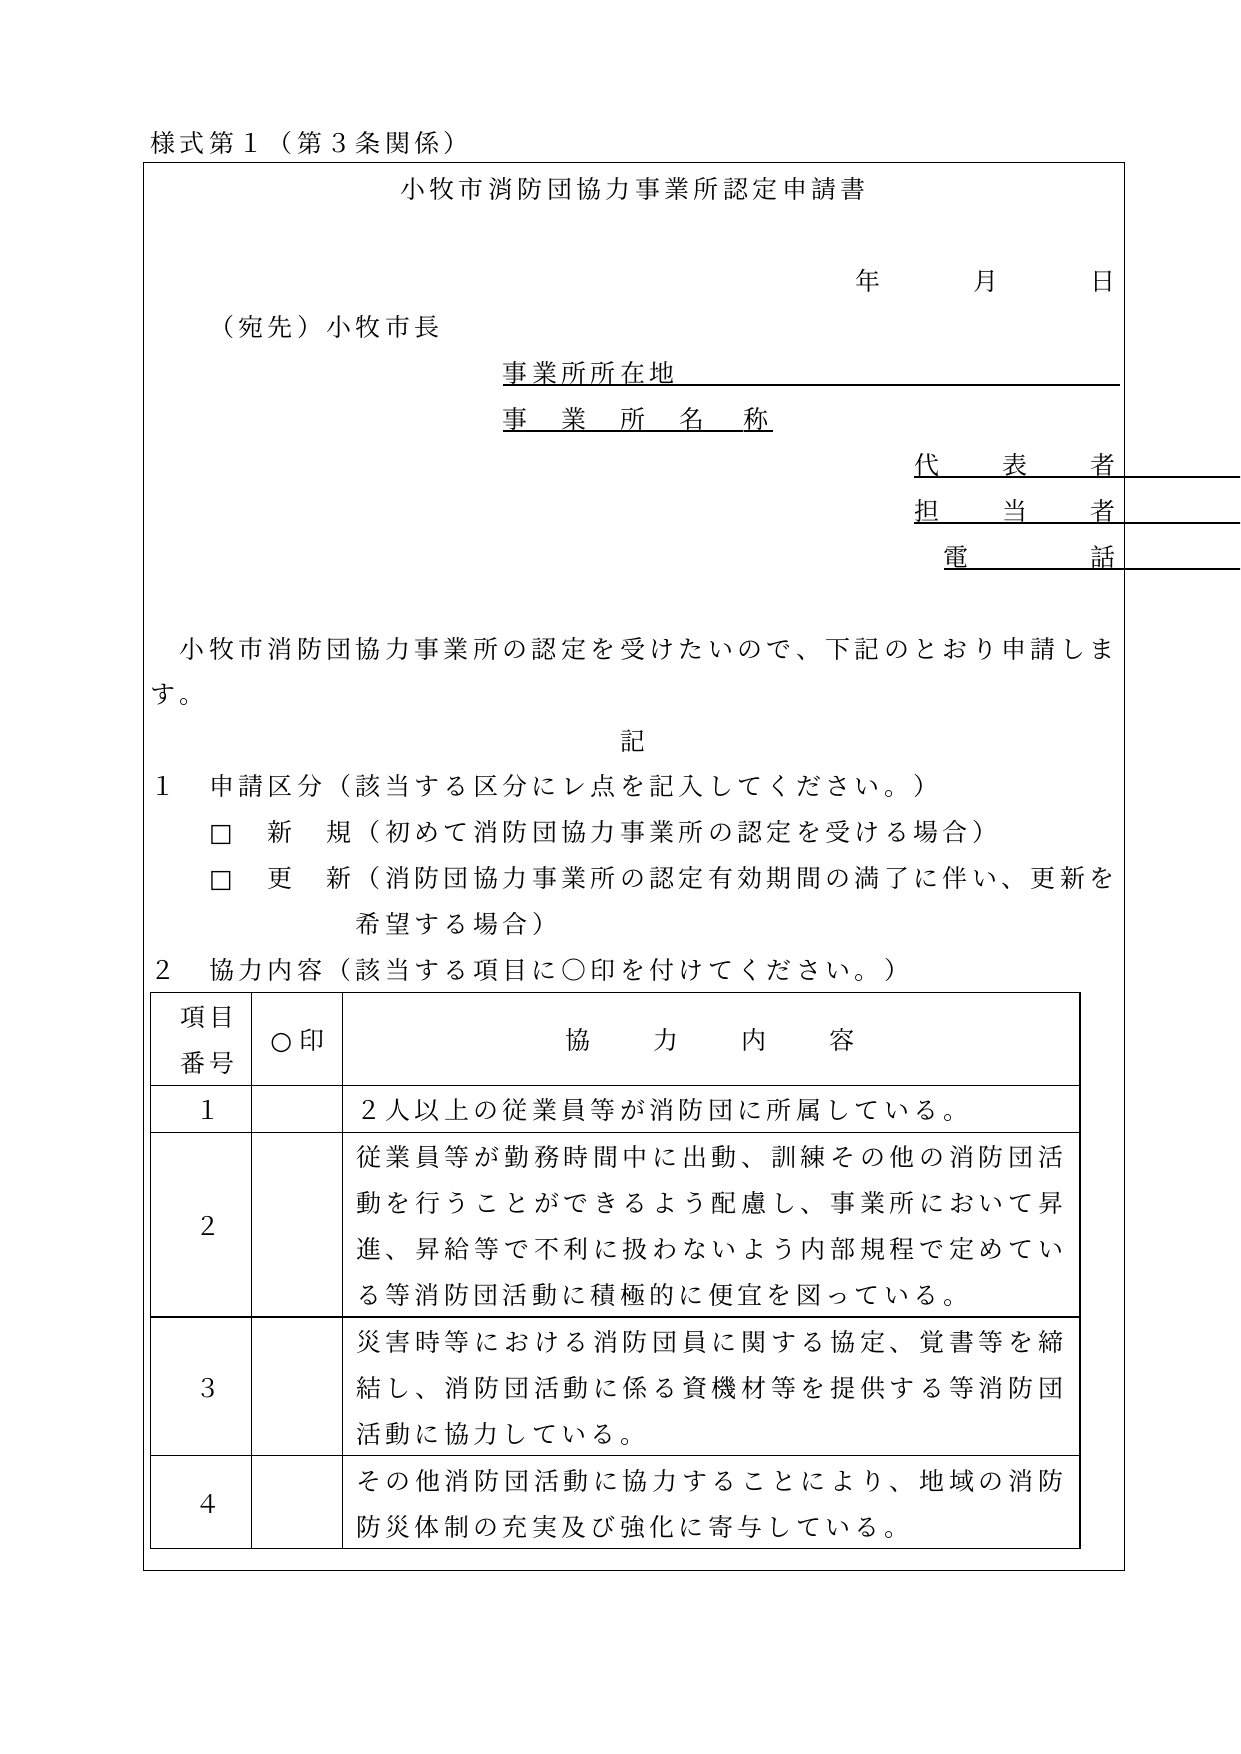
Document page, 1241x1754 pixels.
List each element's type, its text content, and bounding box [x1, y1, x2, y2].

table_cell [252, 1318, 342, 1455]
text □ 新 規（初めて消防団協力事業所の認定を受ける場合） [150, 808, 1119, 854]
table_header 協 力 内 容 [343, 993, 1079, 1085]
table_header ○印 [252, 993, 342, 1085]
table_cell ３ [151, 1318, 251, 1455]
table_cell 従業員等が勤務時間中に出動、訓練その他の消防団活動を行うことができるよう配慮し、事業所において昇進、昇給等で不利に扱わないよう内部規程で定めている等消防団活動に積極的に便宜を図っている。 [343, 1133, 1079, 1316]
text （宛先）小牧市長 [150, 303, 1119, 349]
text 希望する場合） [150, 900, 1119, 946]
text 年 月 日 [150, 257, 1119, 303]
text 担 当 者 [151, 486, 1119, 532]
text 事業所所在地 [150, 349, 1119, 394]
table_header 項目番号 [151, 993, 251, 1085]
table_cell ４ [151, 1456, 251, 1548]
subtitle 記 [150, 716, 1119, 762]
text 事業所名称 [150, 394, 1119, 441]
table_cell [252, 1133, 342, 1316]
text 小牧市消防団協力事業所認定申請書 [150, 165, 1119, 211]
table_cell [252, 1086, 342, 1132]
table_cell ２人以上の従業員等が消防団に所属している。 [343, 1086, 1079, 1132]
table_cell １ [151, 1086, 251, 1132]
text 様式第１（第３条関係） [150, 119, 1119, 162]
text 電 話 [151, 532, 1119, 578]
table_cell [252, 1456, 342, 1548]
text □ 更 新（消防団協力事業所の認定有効期間の満了に伴い、更新を [150, 854, 1119, 900]
table_cell 災害時等における消防団員に関する協定、覚書等を締結し、消防団活動に係る資機材等を提供する等消防団活動に協力している。 [343, 1318, 1079, 1455]
table_cell ２ [151, 1133, 251, 1316]
text 小牧市消防団協力事業所の認定を受けたいので、下記のとおり申請します。 [150, 624, 1119, 716]
table_cell その他消防団活動に協力することにより、地域の消防防災体制の充実及び強化に寄与している。 [343, 1456, 1079, 1548]
text 代 表 者 [150, 441, 1119, 486]
text ２ 協力内容（該当する項目に○印を付けてください。） [150, 946, 1119, 992]
text １ 申請区分（該当する区分にレ点を記入してください。） [150, 762, 1119, 808]
